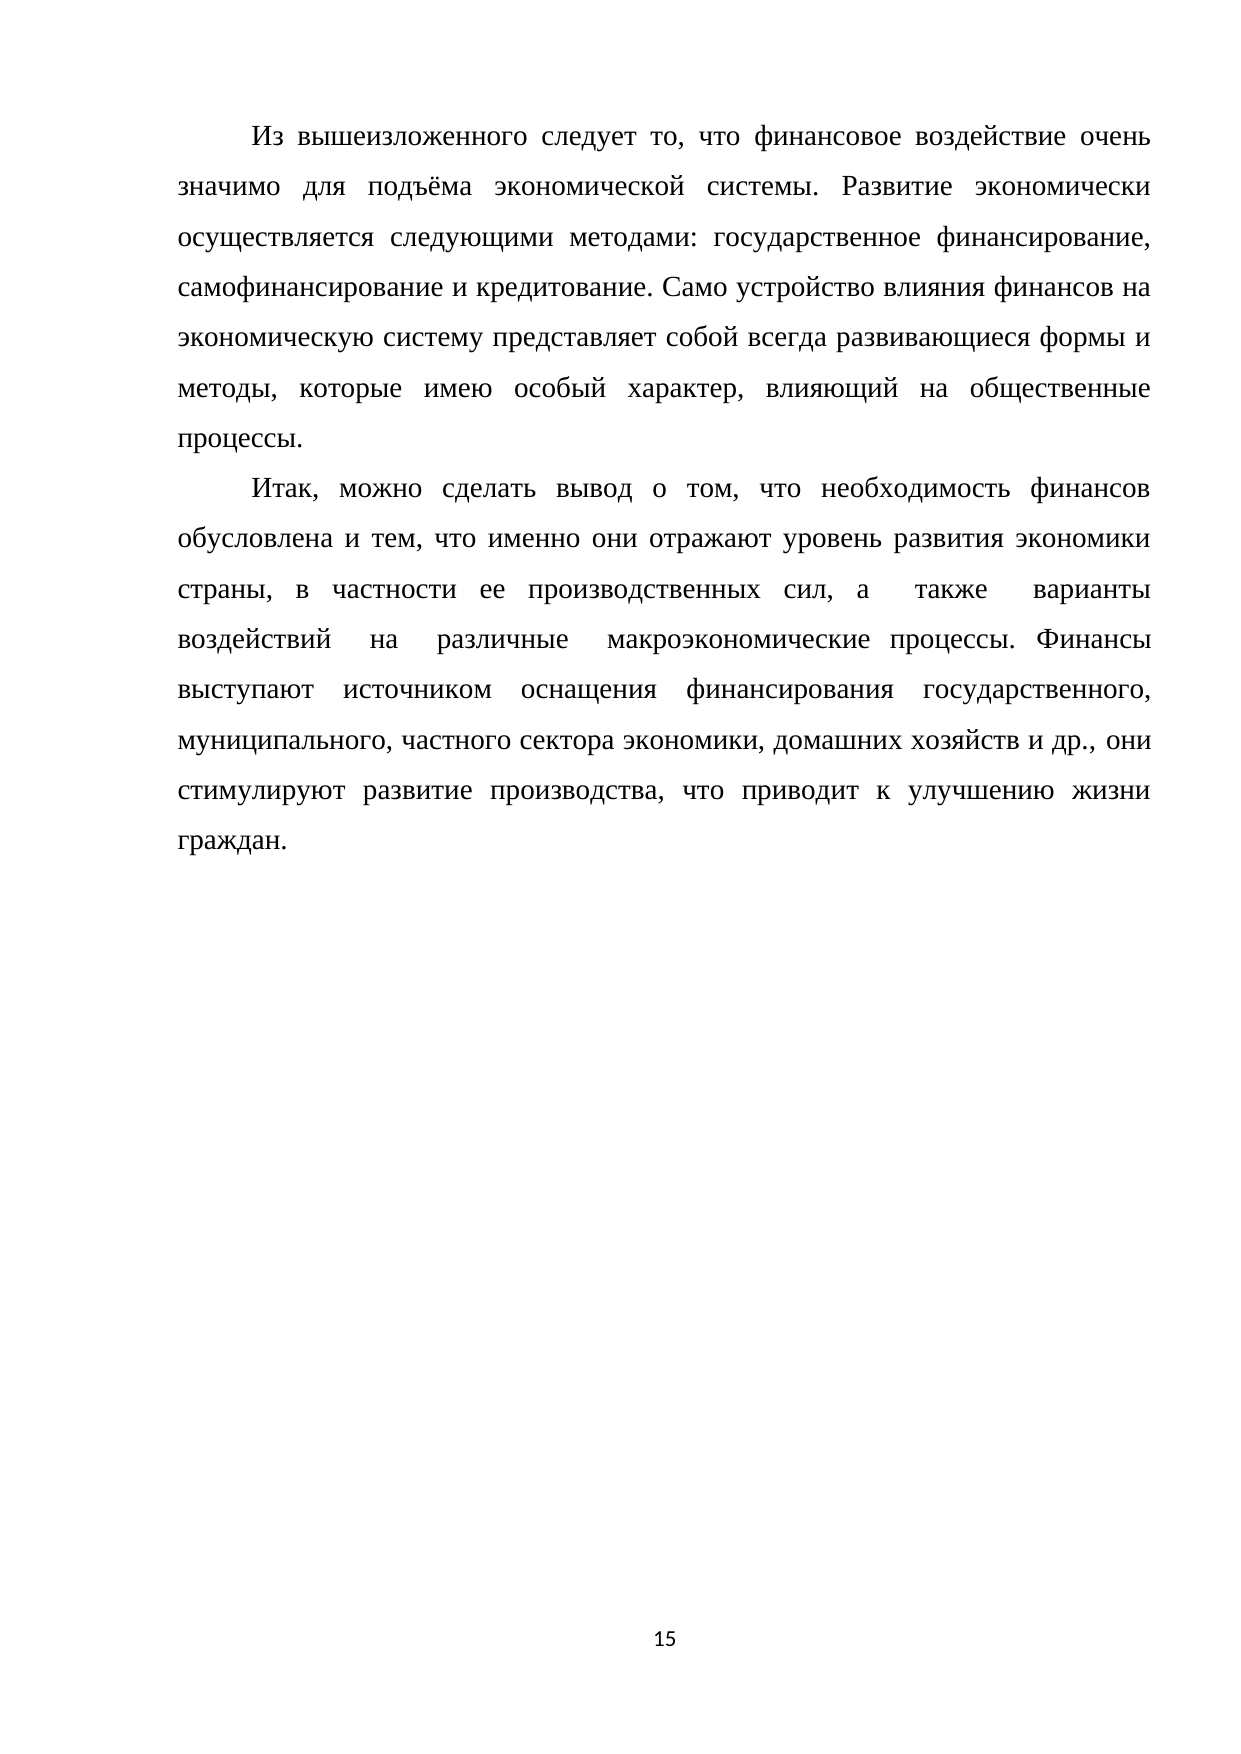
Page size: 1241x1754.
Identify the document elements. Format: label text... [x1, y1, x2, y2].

text Итак, можно сделать вывод о том, что необходимость финансов обусловлена и тем, что именно они отражают уровень развития экономики страны, в частности ее производственных сил, а также варианты воздействий на различные макроэкономические процессы. Финансы выступают источником оснащения финансирования государственного, муниципального, частного сектора экономики, домашних хозяйств и др., они стимулируют развитие производства, что приводит к улучшению жизни граждан. [177, 470, 1152, 856]
subtitle Из вышеизложенного следует то, что финансовое воздействие очень значимо для подъёма экономической системы. Развитие экономически осуществляется следующими методами: государственное финансирование, самофинансирование и кредитование. Само устройство влияния финансов на экономическую систему представляет собой всегда развивающиеся формы и методы, которые имею особый характер, влияющий на общественные процессы. [177, 118, 1152, 453]
